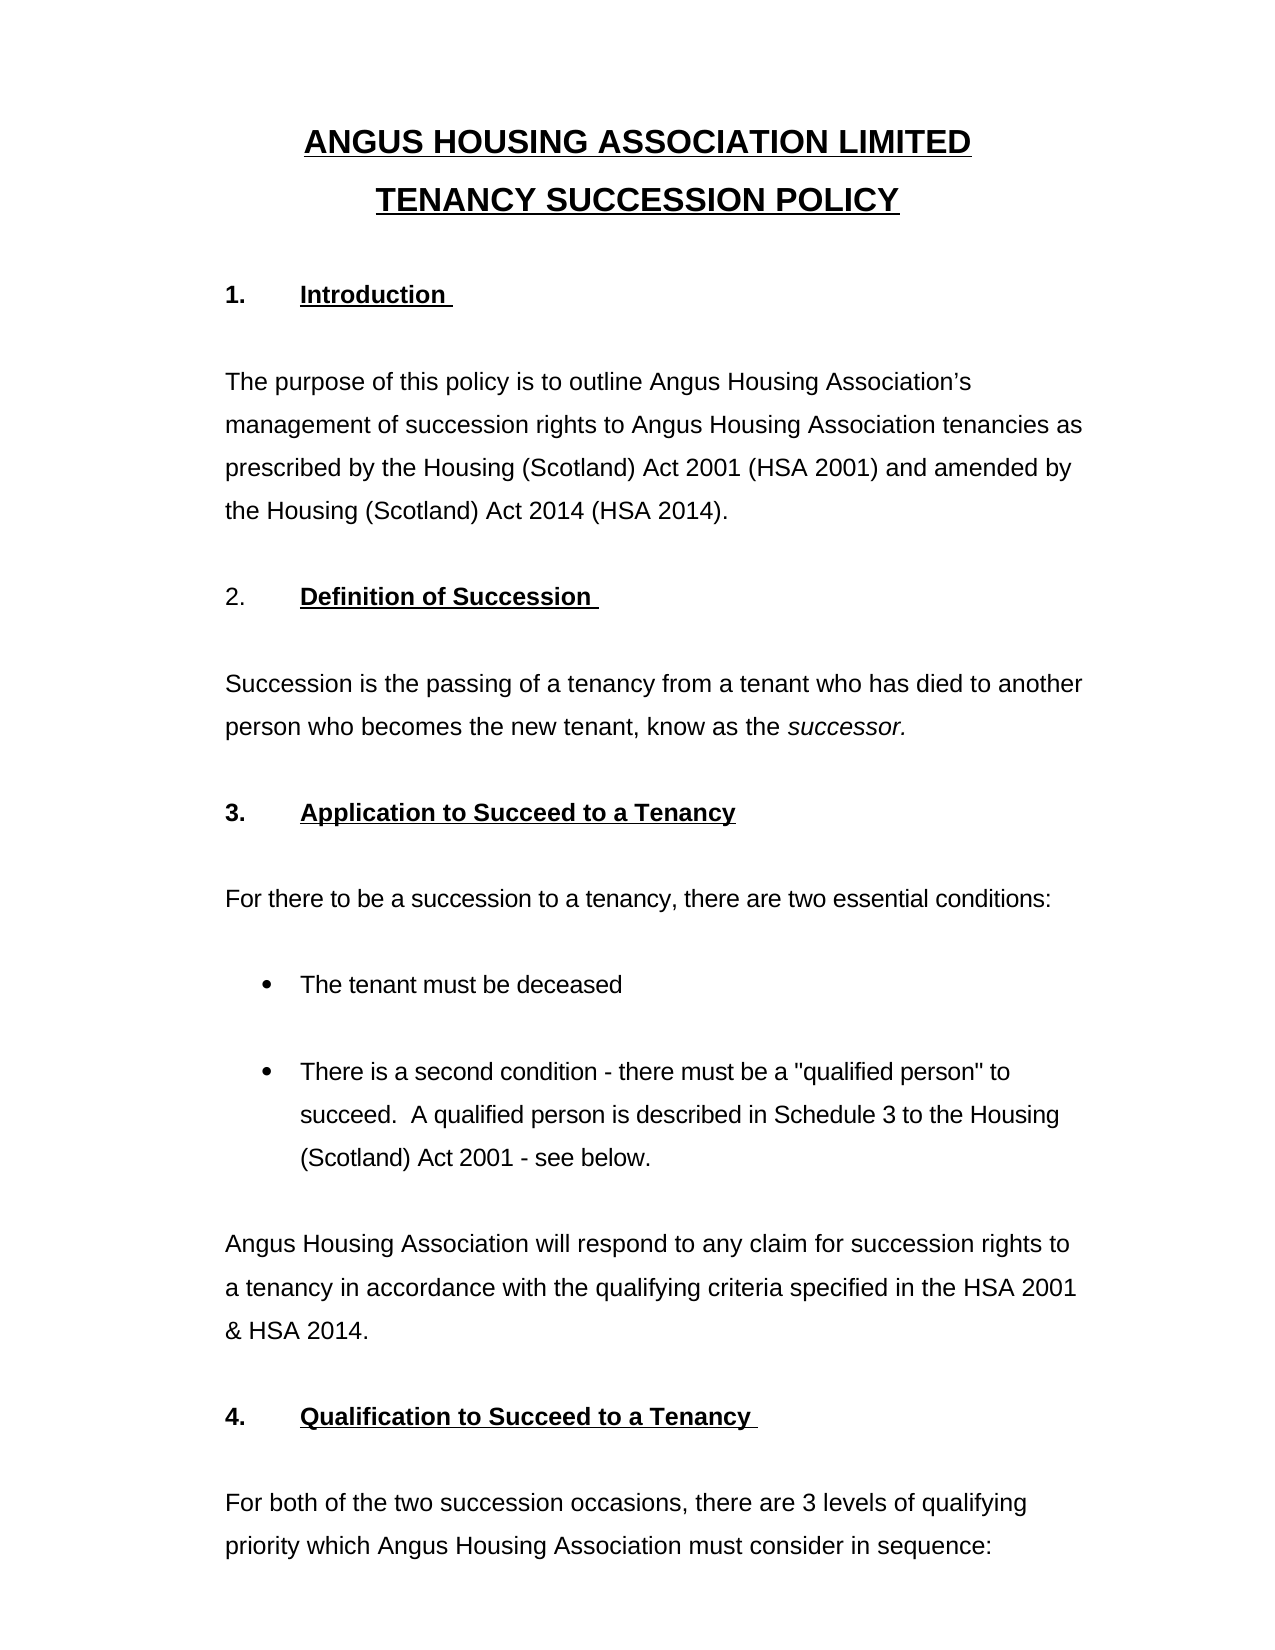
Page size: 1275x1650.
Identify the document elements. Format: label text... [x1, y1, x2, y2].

list The tenant must be deceased [262, 971, 1088, 999]
text For there to be a succession to a tenancy, there are two essential conditions: [187, 884, 1088, 913]
text succeed. A qualified person is described in Schedule 3 to the Housing (Scotland) Act 2001 - see below. [300, 1100, 1088, 1172]
text For both of the two succession occasions, there are 3 levels of qualifying priority which Angus Housing Association must consider in sequence: [225, 1488, 1088, 1560]
list There is a second condition - there must be a "qualified person" to [262, 1057, 1088, 1086]
text The purpose of this policy is to outline Angus Housing Association’s management of succession rights to Angus Housing Association tenancies as prescribed by the Housing (Scotland) Act 2001 (HSA 2001) and amended by the Housing (Scotland) Act 2014 (HSA 2014). [225, 367, 1088, 525]
text Succession is the passing of a tenancy from a tenant who has died to another person who becomes the new tenant, know as the successor. [225, 669, 1088, 741]
list Qualification to Succeed to a Tenancy [225, 1402, 1088, 1431]
list Definition of Succession [225, 582, 1088, 611]
text TENANCY SUCCESSION POLICY [187, 180, 1088, 218]
text Angus Housing Association will respond to any claim for succession rights to a tenancy in accordance with the qualifying criteria specified in the HSA 2001 & HSA 2014. [225, 1229, 1088, 1344]
list Introduction [225, 281, 1088, 309]
list Application to Succeed to a Tenancy [225, 798, 1088, 827]
text ANGUS HOUSING ASSOCIATION LIMITED [187, 122, 1088, 161]
